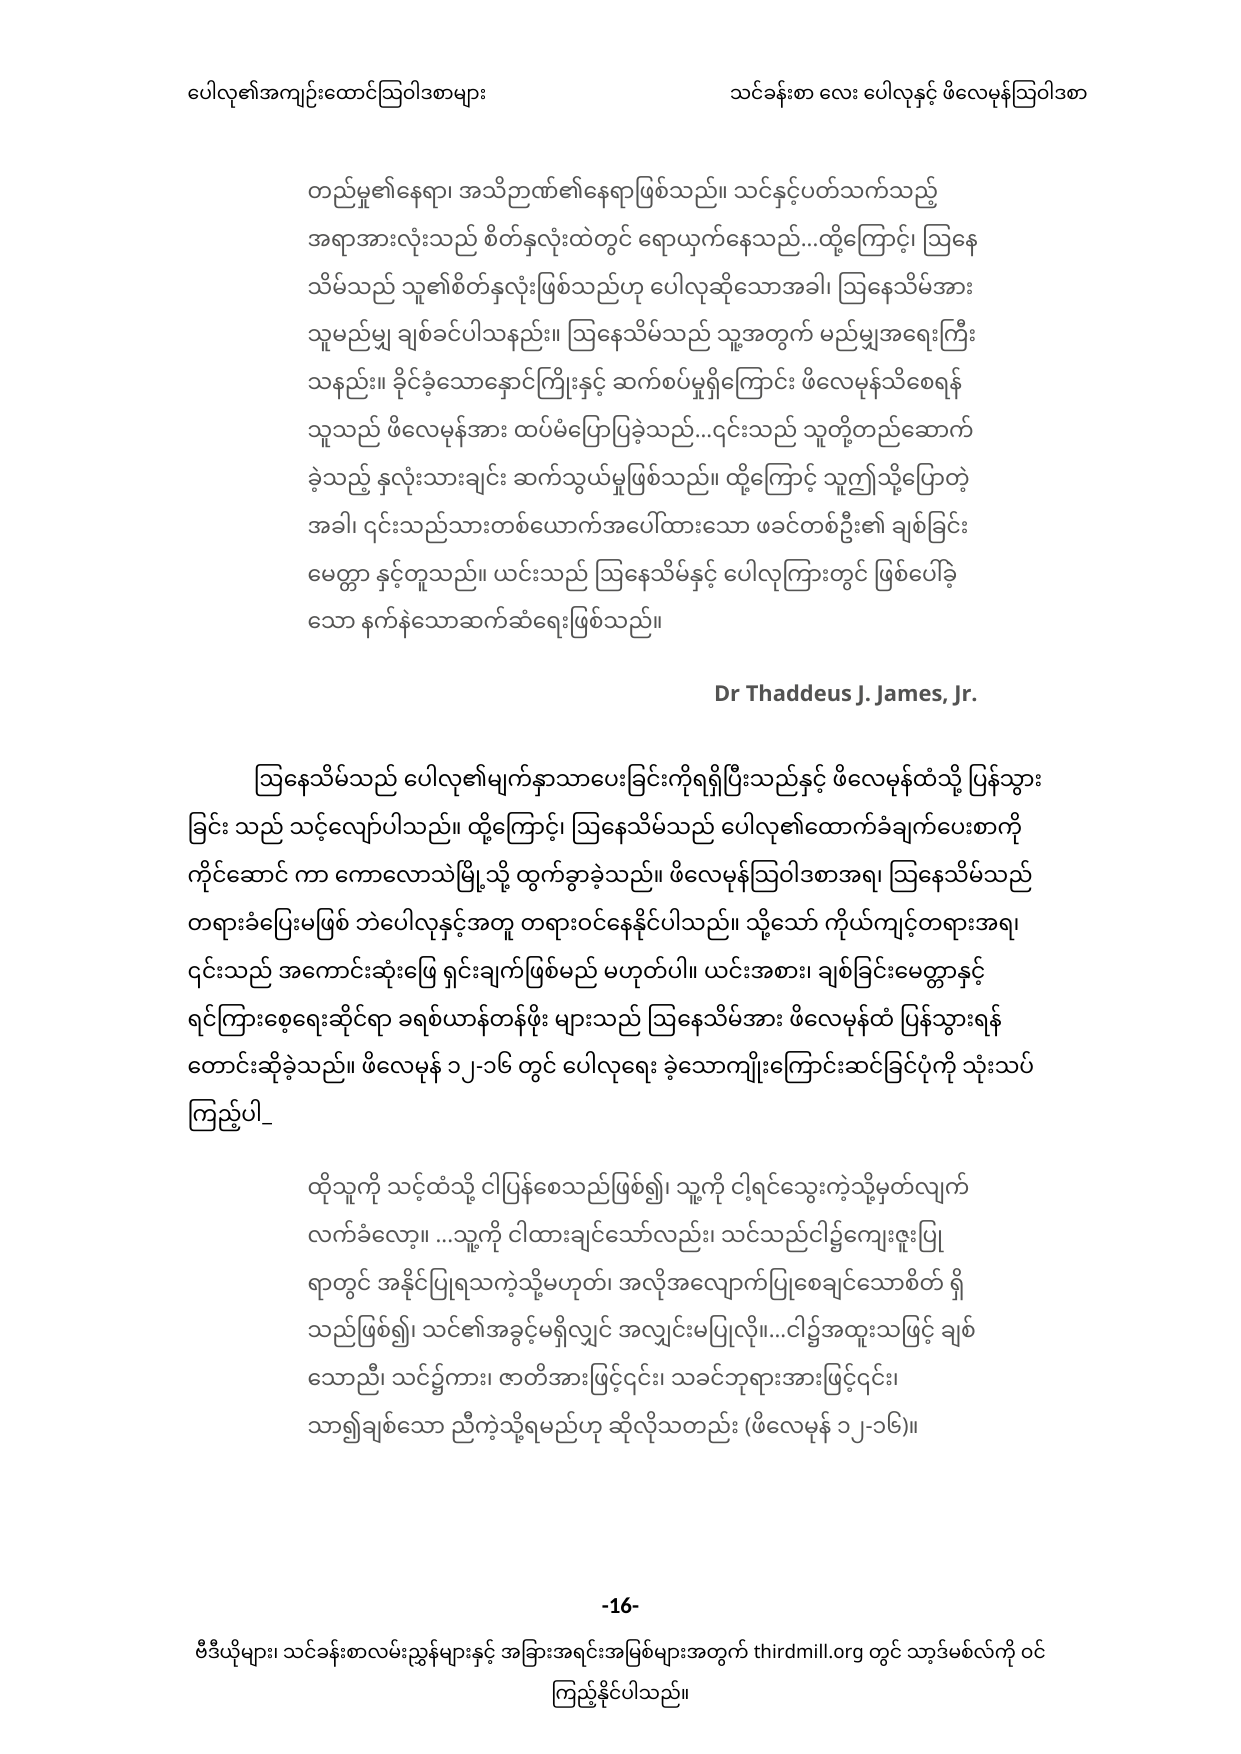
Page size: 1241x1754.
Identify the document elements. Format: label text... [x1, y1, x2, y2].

text ဩနေသိမ်သည် ပေါလု၏မျက်နှာသာပေးခြင်းကိုရရှိပြီးသည်နှင့် ဖိလေမုန်ထံသို့ ပြန်သွားခြင်း သည် သင့်လျော်ပါသည်။ ထို့ကြောင့်၊ ဩနေသိမ်သည် ပေါလု၏ထောက်ခံချက်ပေးစာကို ကိုင်ဆောင် ကာ ကောလောသဲမြို့သို့ ထွက်ခွာခဲ့သည်။ ဖိလေမုန်သြဝါဒစာအရ၊ သြနေသိမ်သည် တရားခံပြေးမဖြစ် ဘဲပေါလုနှင့်အတူ တရားဝင်နေနိုင်ပါသည်။ သို့သော် ကိုယ်ကျင့်တရားအရ၊ ၎င်းသည် အကောင်းဆုံးဖြေ ရှင်းချက်ဖြစ်မည် မဟုတ်ပါ။ ယင်းအစား၊ ချစ်ခြင်းမေတ္တာနှင့် ရင်ကြားစေ့ရေးဆိုင်ရာ ခရစ်ယာန်တန်ဖိုး များသည် ဩနေသိမ်အား ဖိလေမုန်ထံ ပြန်သွားရန် တောင်းဆိုခဲ့သည်။ ဖိလေမုန် ၁၂-၁၆ တွင် ပေါလုရေး ခဲ့သောကျိုးကြောင်းဆင်ခြင်ပုံကို သုံးသပ်ကြည့်ပါ_ [187, 758, 1053, 1140]
text Dr Thaddeus J. James, Jr. [187, 673, 978, 720]
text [307, 169, 978, 648]
text ထိုသူကို သင့်ထံသို့ ငါပြန်စေသည်ဖြစ်၍၊ သူ့ကို ငါ့ရင်သွေးကဲ့သို့မှတ်လျက် လက်ခံလော့။ ...သူ့ကို ငါထားချင်သော်လည်း၊ သင်သည်ငါ၌ကျေးဇူးပြုရာတွင် အနိုင်ပြုရသကဲ့သို့မဟုတ်၊ အလိုအလျောက်ပြုစေချင်သောစိတ် ရှိသည်ဖြစ်၍၊ သင်၏အခွင့်မရှိလျှင် အလျှင်းမပြုလို။...ငါ၌အထူးသဖြင့် ချစ်သောညီ၊ သင်၌ကား၊ ဇာတိအားဖြင့်၎င်း၊ သခင်ဘုရားအားဖြင့်၎င်း၊ သာ၍ချစ်သော ညီကဲ့သို့ရမည်ဟု ဆိုလိုသတည်း (ဖိလေမုန် ၁၂-၁၆)။ [307, 1165, 978, 1452]
